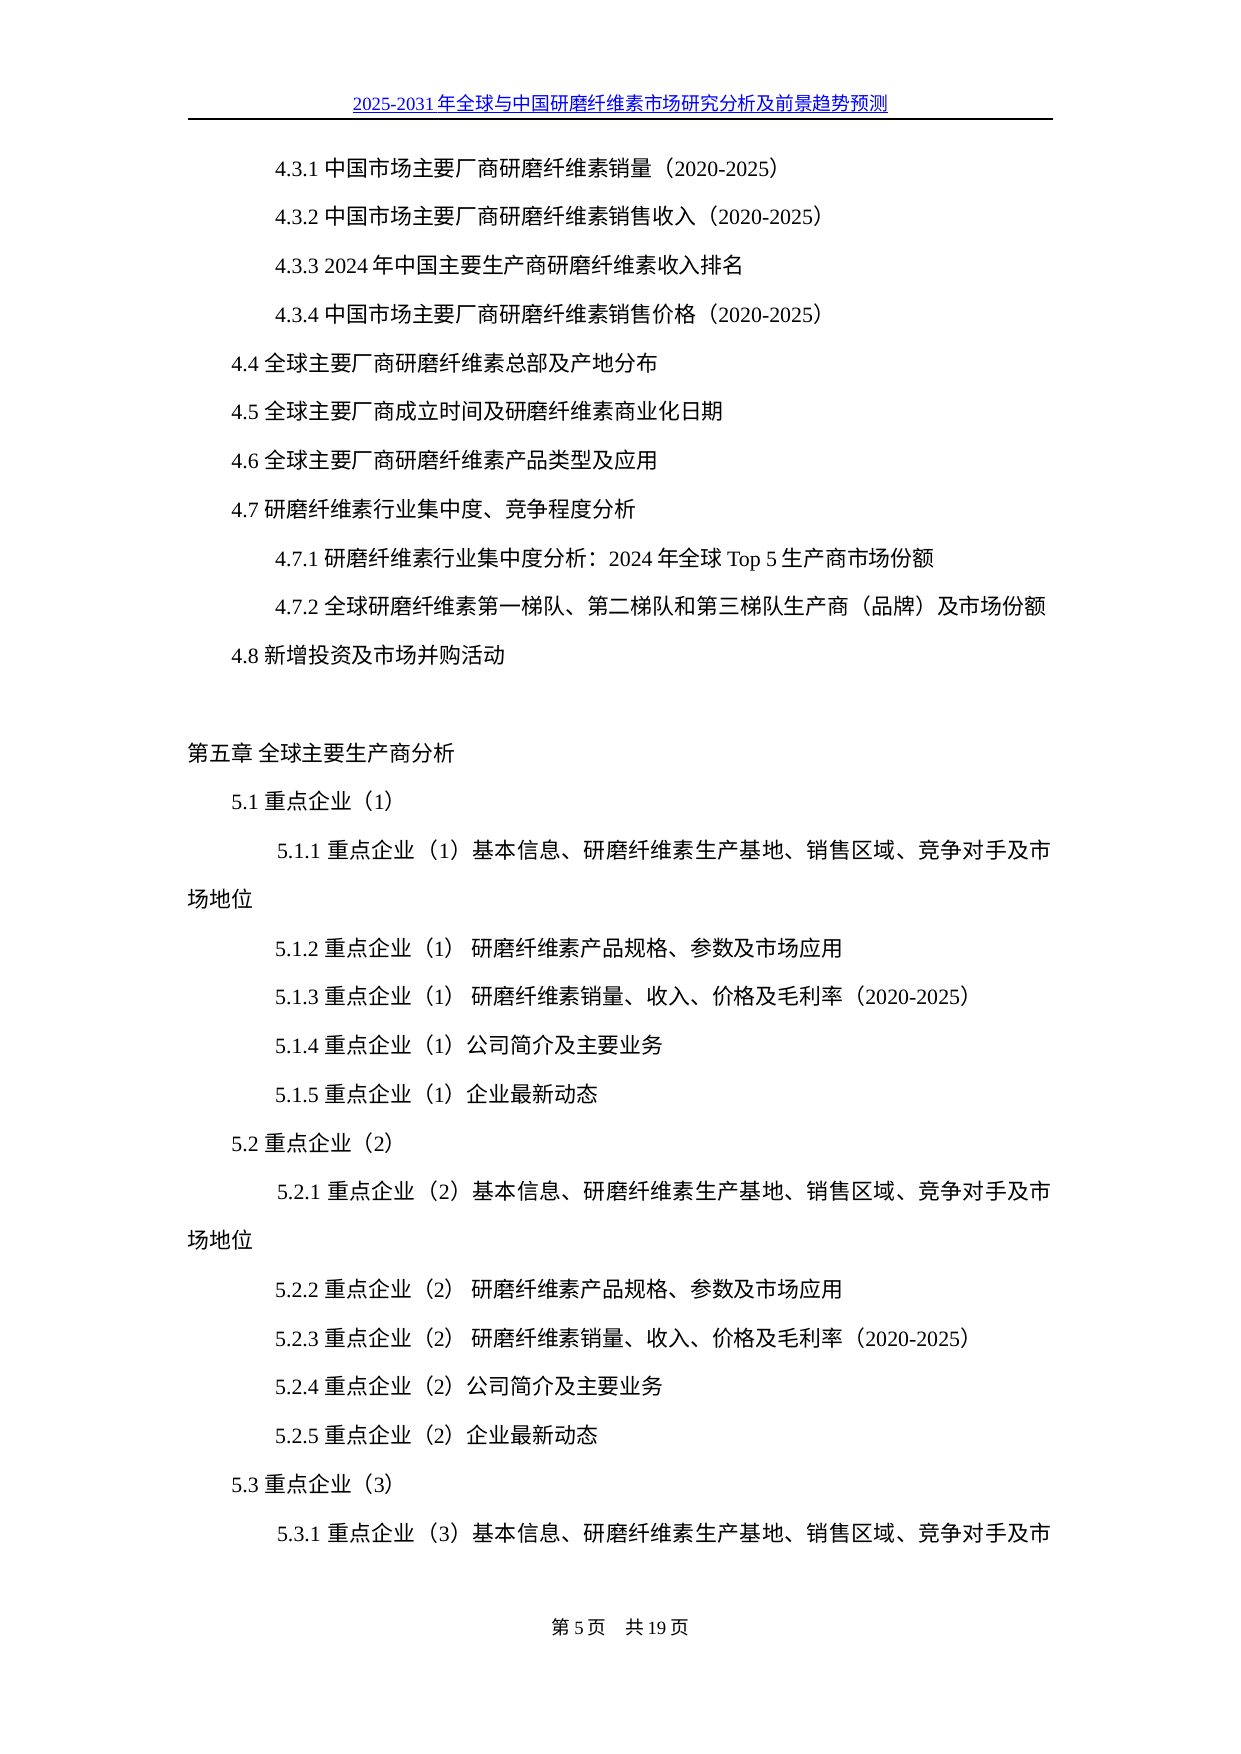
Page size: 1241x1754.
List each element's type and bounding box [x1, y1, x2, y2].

text [187, 150, 1053, 1548]
